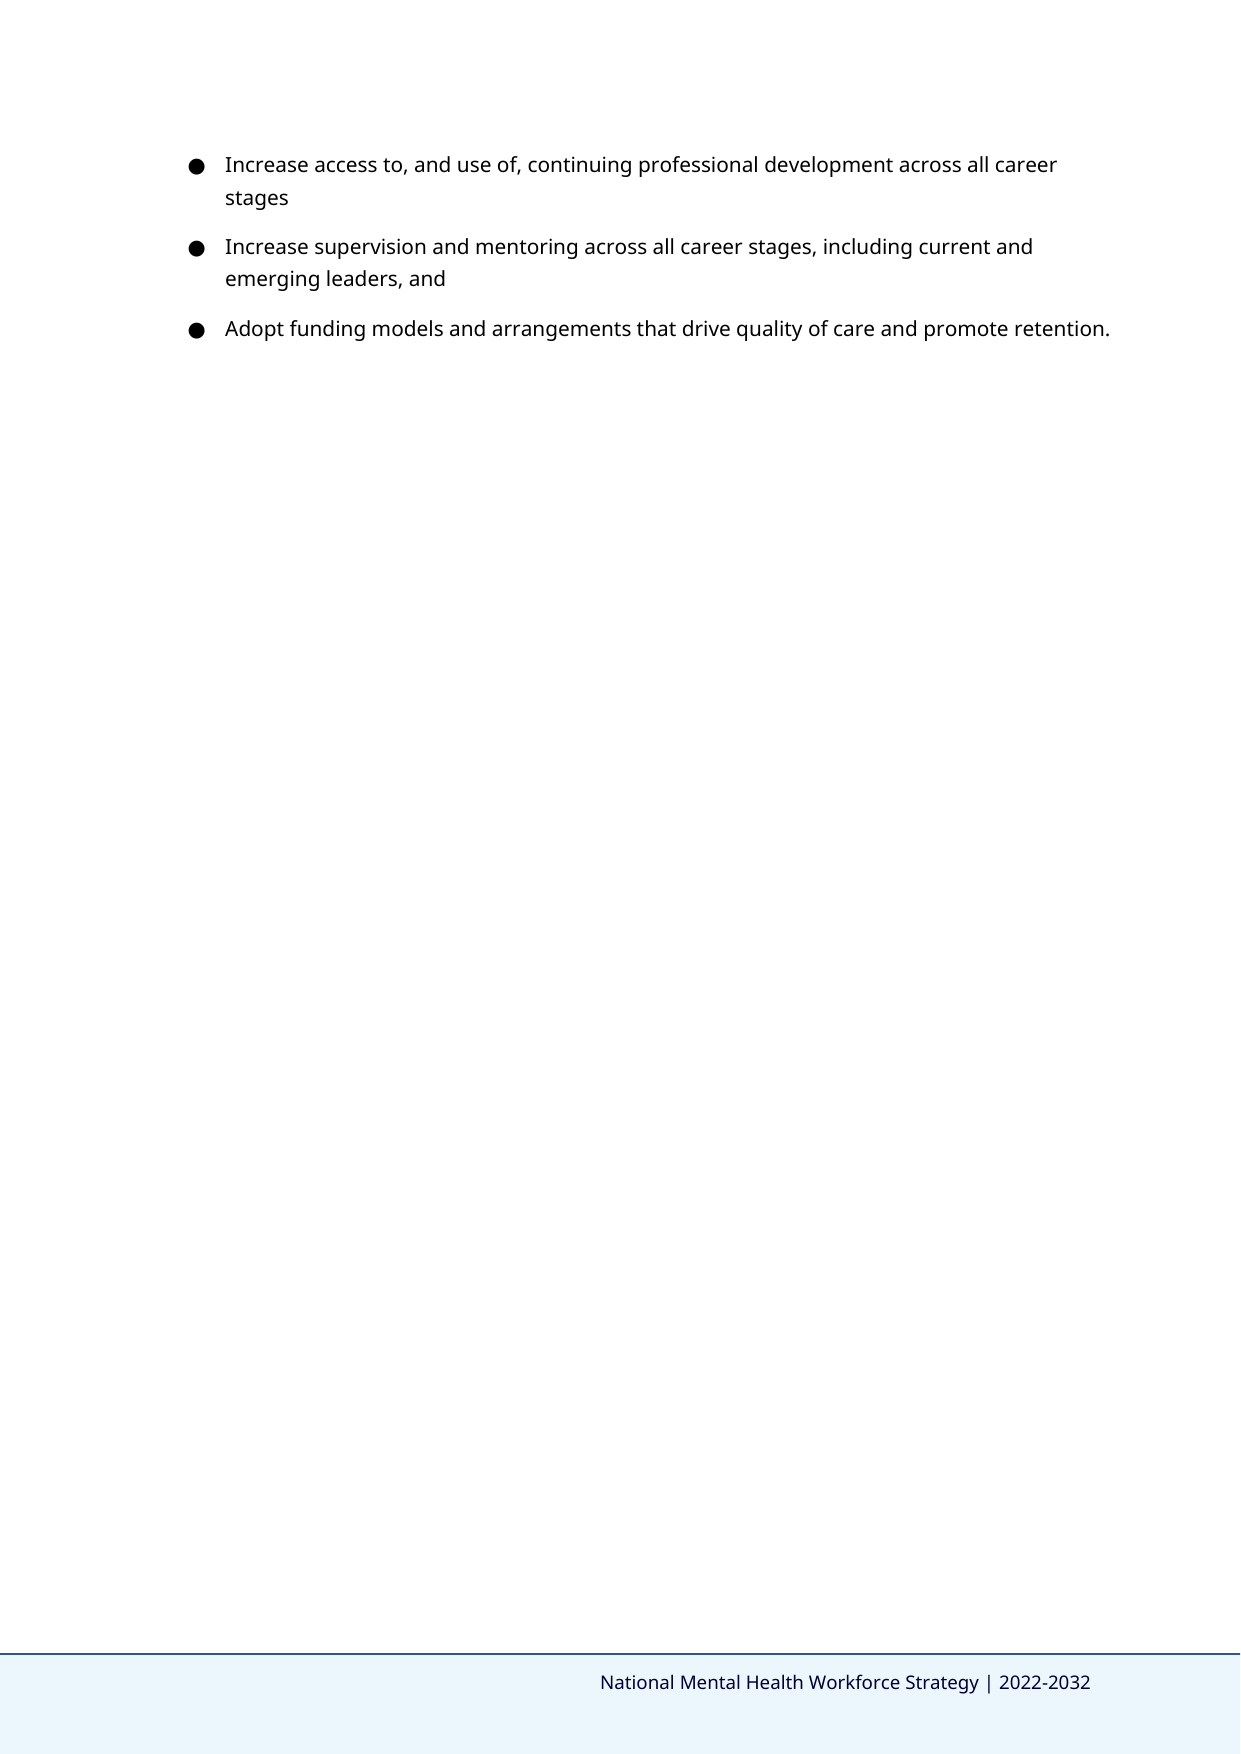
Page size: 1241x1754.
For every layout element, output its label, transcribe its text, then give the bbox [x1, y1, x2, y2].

list Increase supervision and mentoring across all career stages, including current and emerging leaders, and [187, 232, 1124, 293]
list Increase access to, and use of, continuing professional development across all career stages [187, 150, 1124, 211]
list Adopt funding models and arrangements that drive quality of care and promote retention. [187, 314, 1124, 342]
